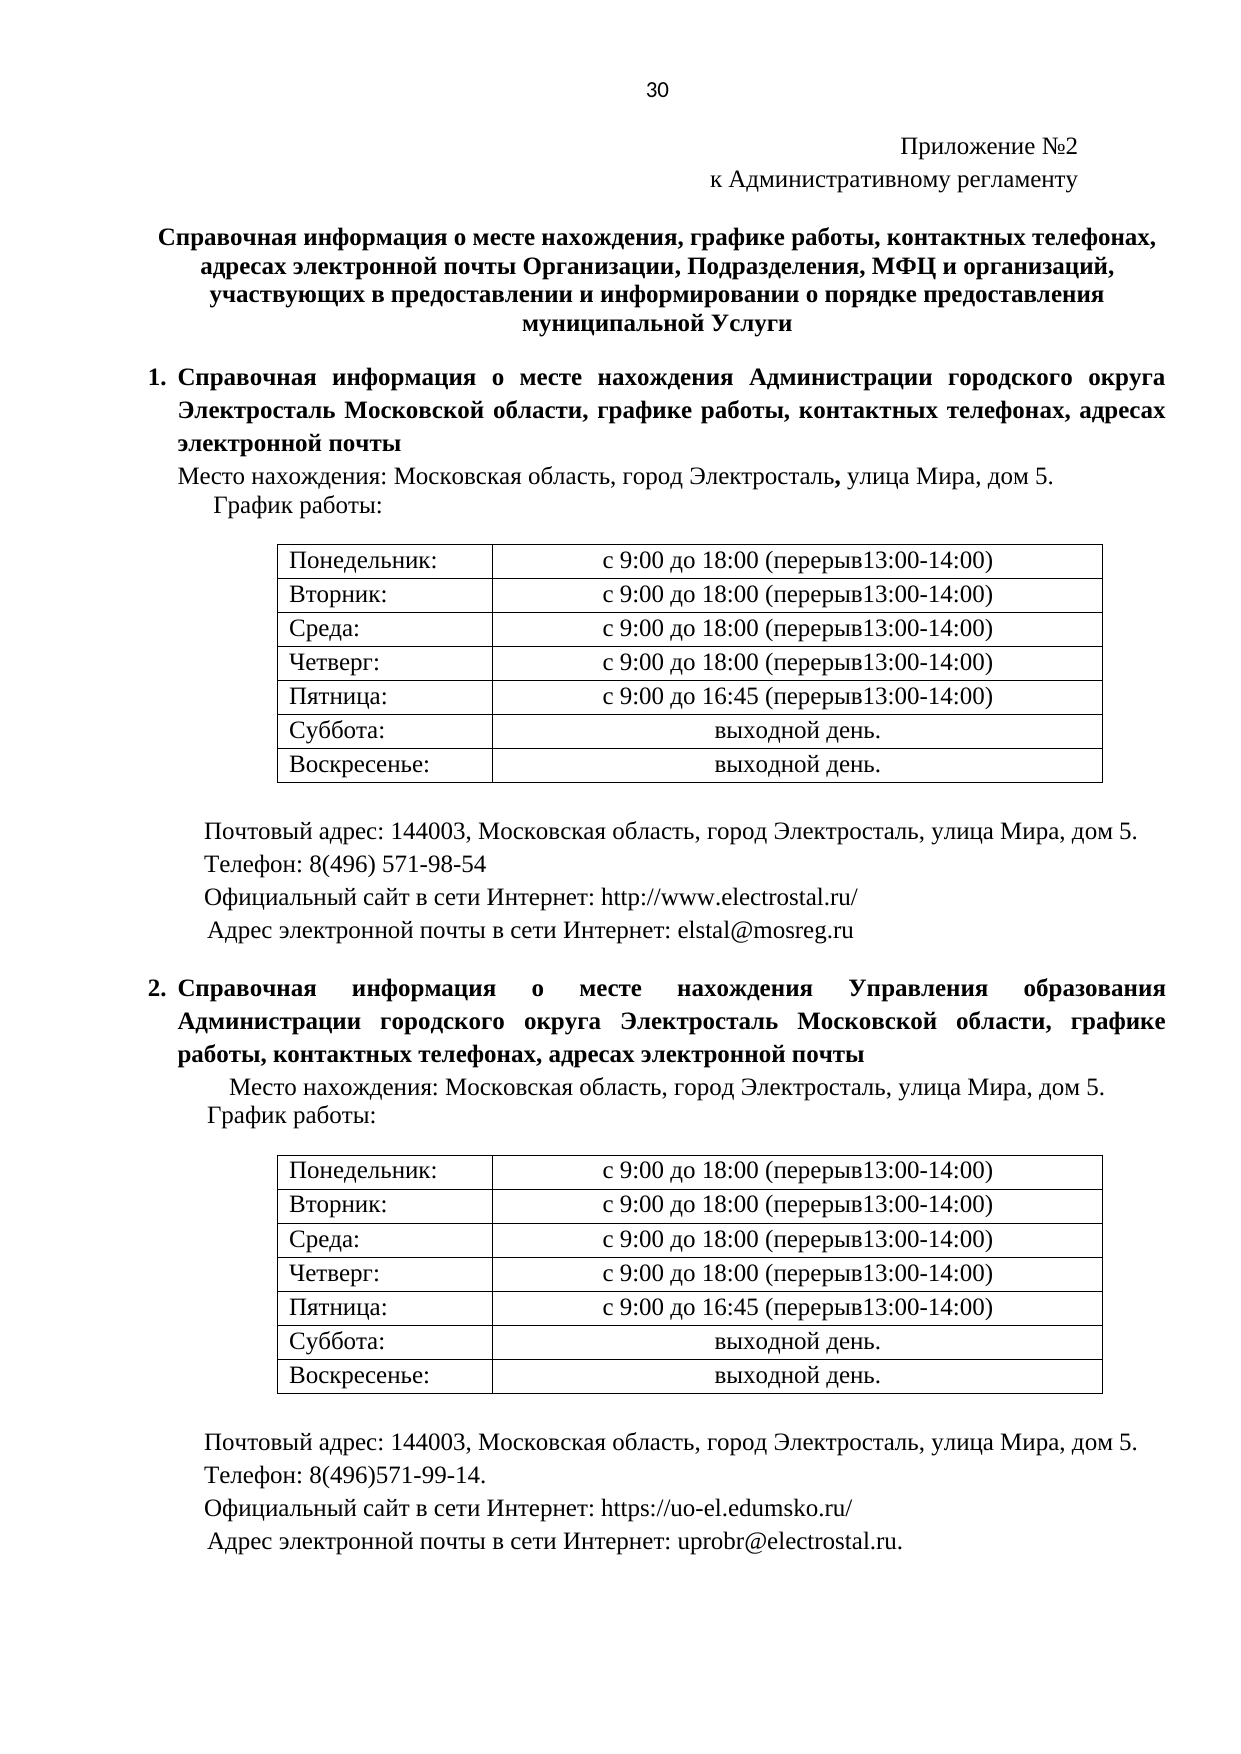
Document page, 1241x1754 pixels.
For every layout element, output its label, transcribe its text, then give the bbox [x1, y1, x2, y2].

table_cell с 9:00 до 18:00 (перерыв13:00-14:00) [493, 579, 1102, 612]
text График работы: [148, 1101, 1167, 1129]
table_cell Четверг: [278, 1258, 492, 1291]
table_cell выходной день. [493, 715, 1102, 748]
table_cell с 9:00 до 18:00 (перерыв13:00-14:00) [493, 1190, 1102, 1223]
table_cell Вторник: [278, 579, 492, 612]
table_cell Пятница: [278, 1292, 492, 1325]
table_cell выходной день. [493, 1360, 1102, 1393]
text Место нахождения: Московская область, город Электросталь, улица Мира, дом 5. [223, 1072, 1167, 1101]
table_cell с 9:00 до 16:45 (перерыв13:00-14:00) [493, 681, 1102, 714]
text Адрес электронной почты в сети Интернет: uprobr@electrostal.ru. [148, 1526, 1167, 1555]
text Приложение №2 [679, 131, 1078, 160]
table_cell Четверг: [278, 647, 492, 680]
table_cell Среда: [278, 1224, 492, 1257]
table_cell Суббота: [278, 1326, 492, 1359]
table_cell Пятница: [278, 681, 492, 714]
table_cell с 9:00 до 18:00 (перерыв13:00-14:00) [493, 613, 1102, 646]
list Справочная информация о месте нахождения Управления образования Администрации городского округа Электросталь Московской области, графике работы, контактных телефонах, адресах электронной почты [148, 973, 1167, 1068]
table_cell с 9:00 до 18:00 (перерыв13:00-14:00) [493, 1224, 1102, 1257]
table_cell Воскресенье: [278, 749, 492, 782]
text Телефон: 8(496)571-99-14. [148, 1460, 1167, 1489]
table_header Понедельник: [278, 1156, 492, 1188]
text Официальный сайт в сети Интернет: https://uo-el.edumsko.ru/ [148, 1493, 1167, 1522]
text Справочная информация о месте нахождения, графике работы, контактных телефонах, адресах электронной почты Организации, Подразделения, МФЦ и организаций, участвующих в предоставлении и информировании о порядке предоставления муниципальной Услуги [148, 222, 1167, 337]
text Почтовый адрес: 144003, Московская область, город Электросталь, улица Мира, дом 5. [148, 1427, 1167, 1456]
table_cell Суббота: [278, 715, 492, 748]
table_cell с 9:00 до 18:00 (перерыв13:00-14:00) [493, 647, 1102, 680]
table_cell с 9:00 до 18:00 (перерыв13:00-14:00) [493, 1258, 1102, 1291]
table_cell с 9:00 до 16:45 (перерыв13:00-14:00) [493, 1292, 1102, 1325]
text Почтовый адрес: 144003, Московская область, город Электросталь, улица Мира, дом 5. [148, 816, 1167, 845]
text Адрес электронной почты в сети Интернет: elstal@mosreg.ru [207, 915, 1167, 944]
text График работы: [148, 490, 1167, 519]
text Официальный сайт в сети Интернет: http://www.electrostal.ru/ [148, 882, 1167, 911]
table_cell Вторник: [278, 1190, 492, 1223]
table_cell Воскресенье: [278, 1360, 492, 1393]
text к Административному регламенту [679, 164, 1078, 193]
list Справочная информация о месте нахождения Администрации городского округа Электросталь Московской области, графике работы, контактных телефонах, адресах электронной почты [148, 362, 1167, 457]
table_cell выходной день. [493, 1326, 1102, 1359]
text Телефон: 8(496) 571-98-54 [148, 849, 1167, 878]
text Место нахождения: Московская область, город Электросталь, улица Мира, дом 5. [177, 461, 1167, 490]
table_header с 9:00 до 18:00 (перерыв13:00-14:00) [493, 545, 1102, 578]
table_header Понедельник: [278, 545, 492, 578]
table_cell Среда: [278, 613, 492, 646]
table_header с 9:00 до 18:00 (перерыв13:00-14:00) [493, 1156, 1102, 1188]
table_cell выходной день. [493, 749, 1102, 782]
